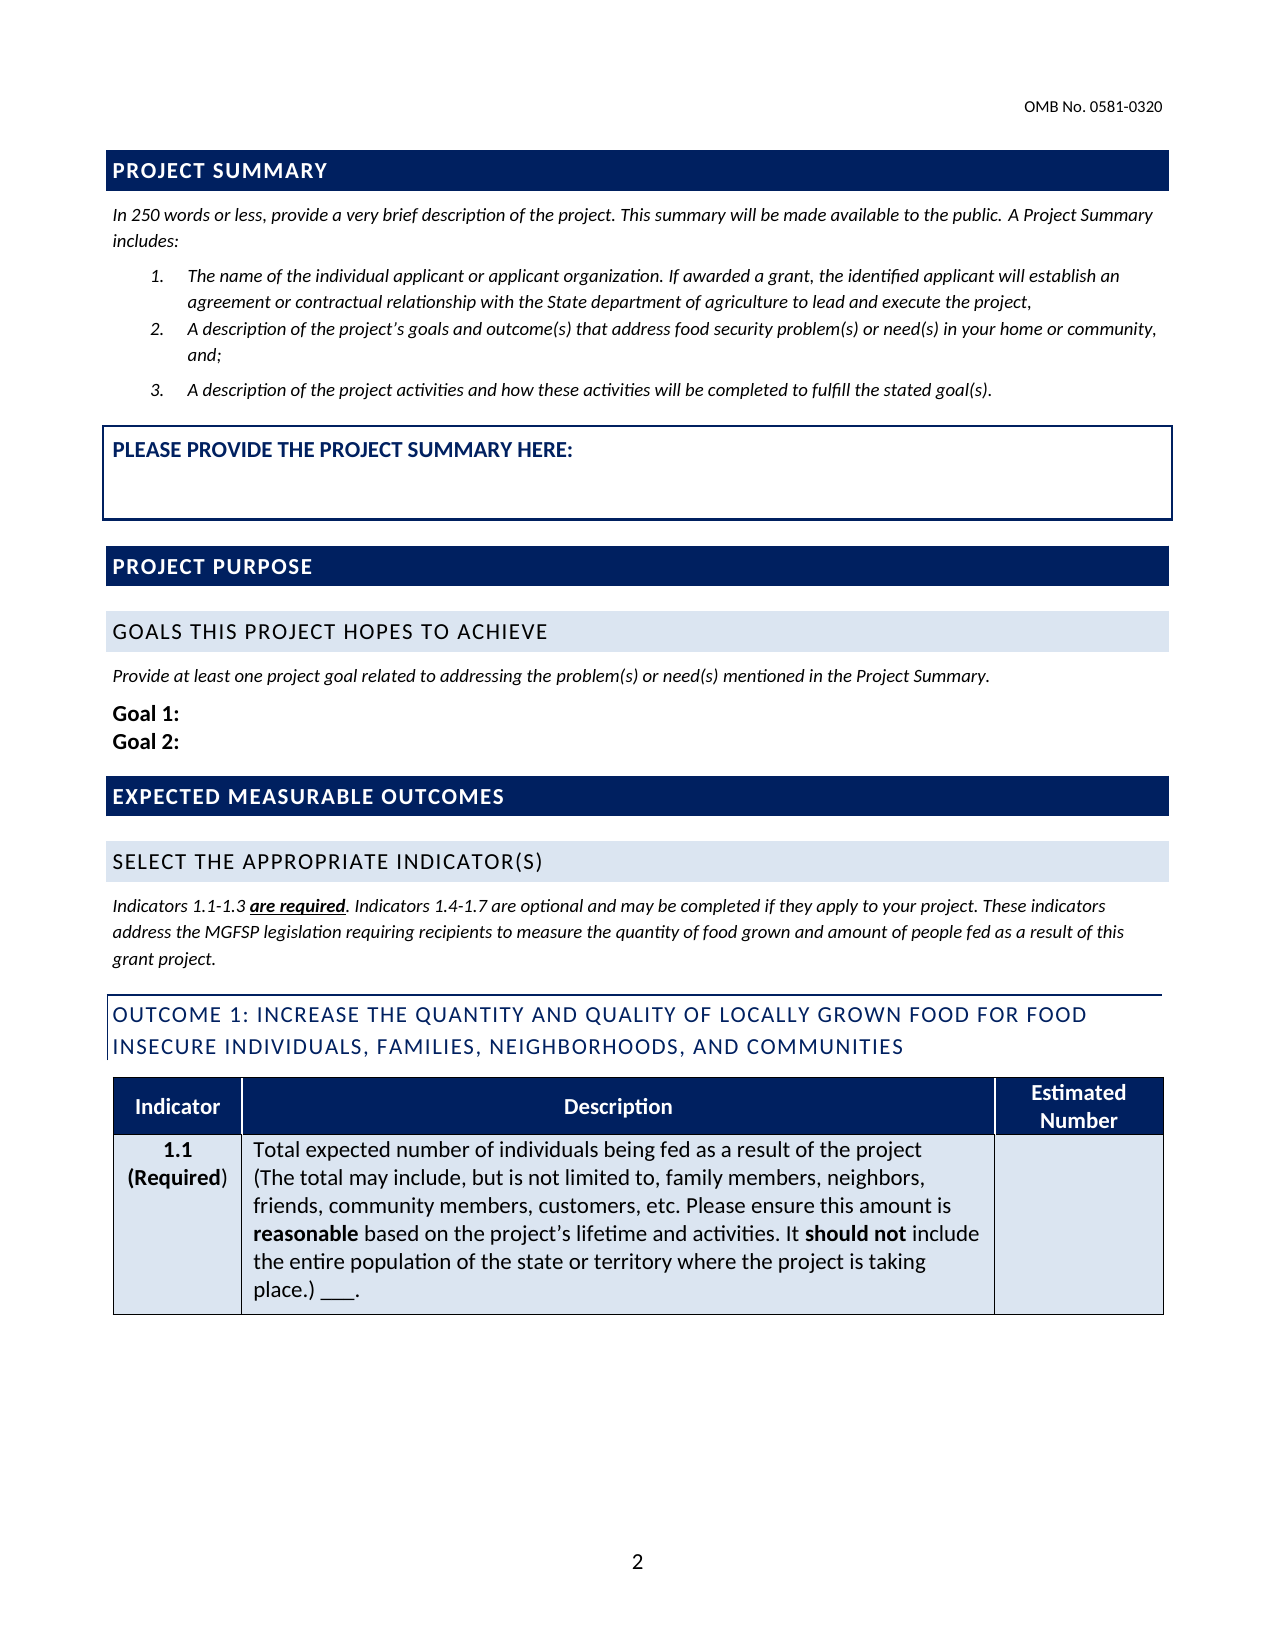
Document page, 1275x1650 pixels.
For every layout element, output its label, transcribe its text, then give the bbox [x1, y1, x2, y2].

subtitle Goals this Project Hopes to Achieve [113, 618, 1162, 645]
subtitle Project Purpose [113, 552, 1162, 580]
list A description of the project activities and how these activities will be completed to fulfill the stated goal(s). [150, 378, 1162, 401]
table_header Estimated Number [996, 1078, 1163, 1134]
text PLEASE PROVIDE THE PROJECT SUMMARY HERE: [104, 427, 1171, 463]
table_cell [995, 1135, 1163, 1314]
subtitle Outcome 1: Increase the Quantity and Quality of Locally Grown Food for Food Insecure Individuals, Families, Neighborhoods, and Communities [108, 996, 1162, 1060]
text Provide at least one project goal related to addressing the problem(s) or need(s) mentioned in the Project Summary. [112, 664, 1162, 687]
text In 250 words or less, provide a very brief description of the project. This summary will be made available to the public. A Project Summary includes: [112, 203, 1162, 252]
table_header Description [243, 1078, 994, 1134]
text Goal 2: [112, 727, 1162, 755]
text Goal 1: [112, 699, 1162, 727]
table_cell Total expected number of individuals being fed as a result of the project (The total may include, but is not limited to, family members, neighbors, friends, community members, customers, etc. Please ensure this amount is reasonable based on the project’s lifetime and activities. It should not include the entire population of the state or territory where the project is taking place.) ___. [242, 1135, 994, 1314]
subtitle Select the Appropriate Indicator(s) [113, 848, 1162, 876]
list The name of the individual applicant or applicant organization. If awarded a grant, the identified applicant will establish an agreement or contractual relationship with the State department of agriculture to lead and execute the project, [150, 264, 1162, 313]
table_cell 1.1 (Required) [114, 1135, 241, 1314]
text Indicators 1.1-1.3 are required. Indicators 1.4-1.7 are optional and may be completed if they apply to your project. These indicators address the MGFSP legislation requiring recipients to measure the quantity of food grown and amount of people fed as a result of this grant project. [112, 894, 1162, 970]
subtitle Expected Measurable Outcomes [113, 782, 1162, 810]
subtitle Project Summary [113, 156, 1162, 184]
list A description of the project’s goals and outcome(s) that address food security problem(s) or need(s) in your home or community, and; [150, 317, 1162, 366]
table_header Indicator [114, 1078, 241, 1134]
